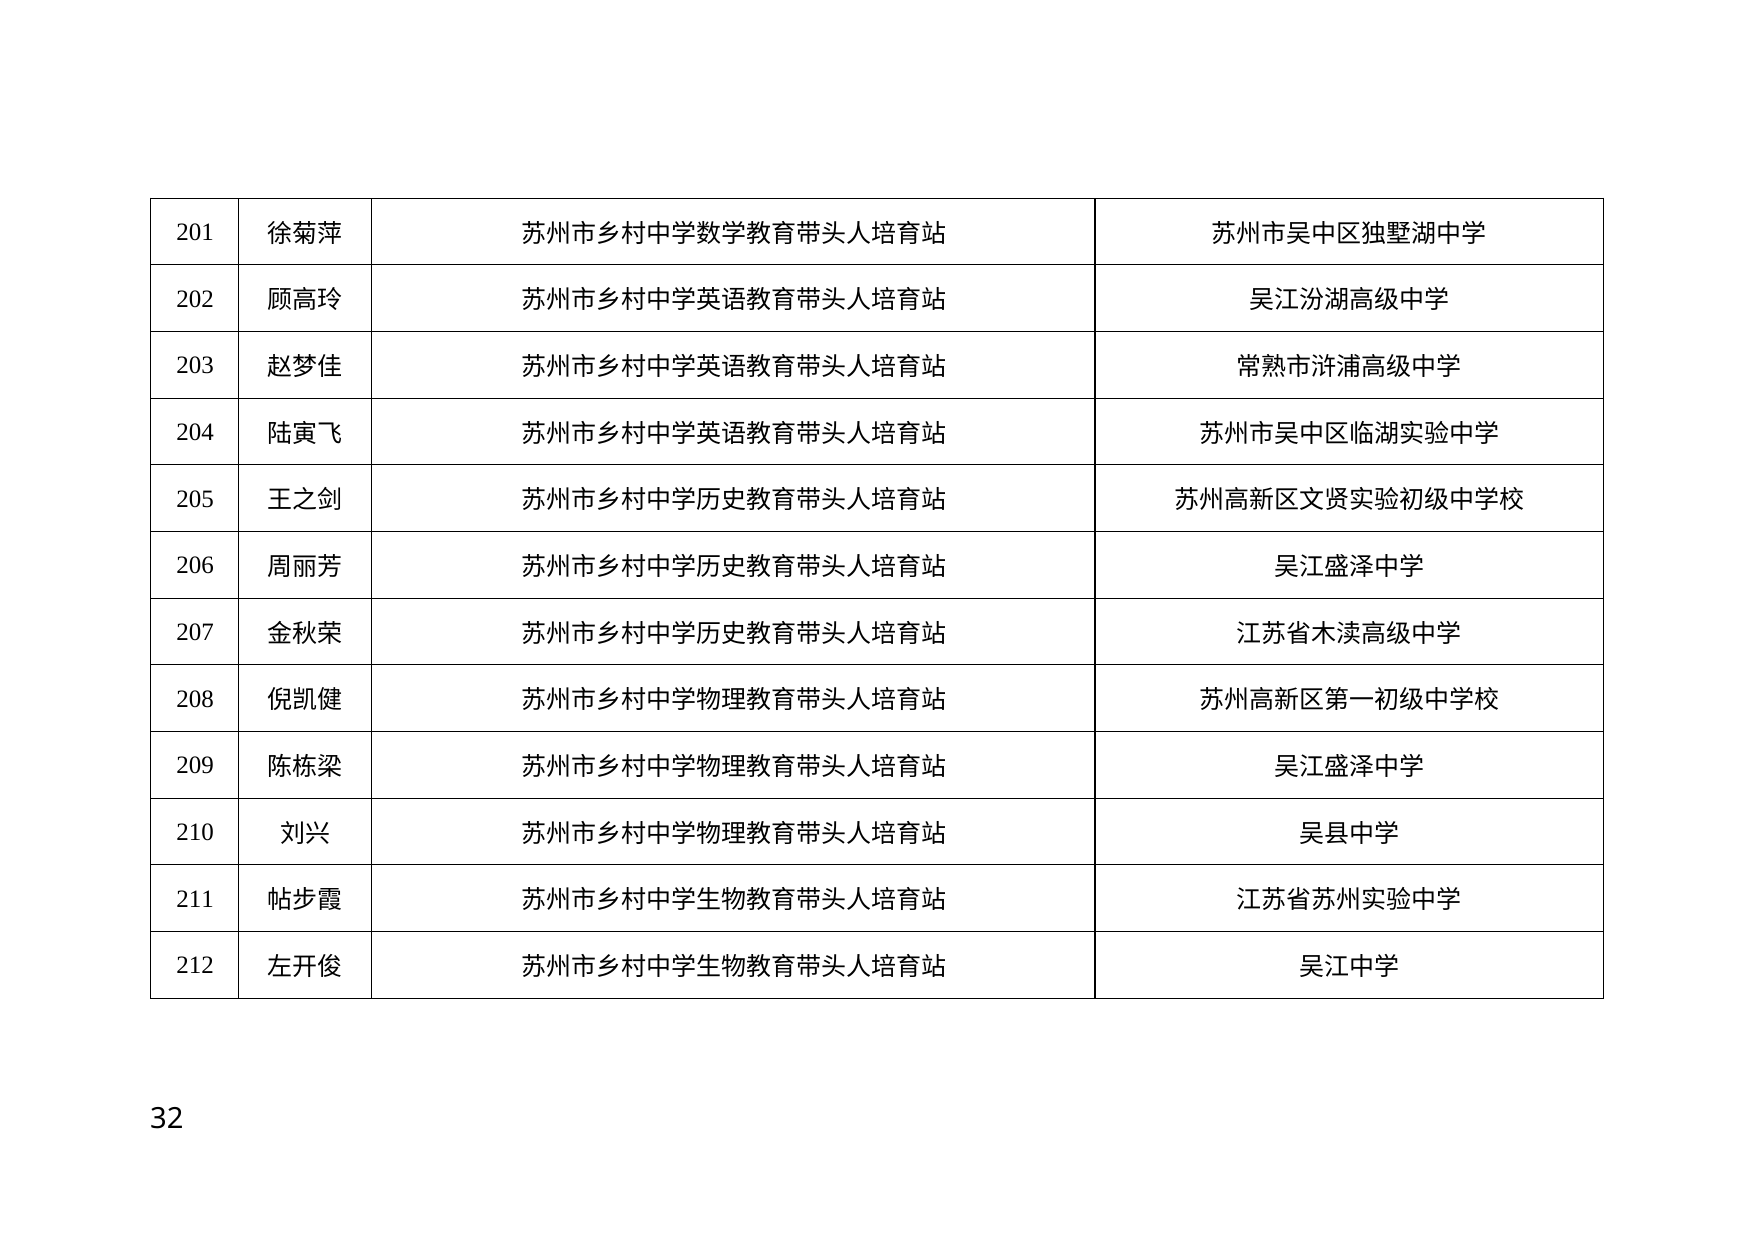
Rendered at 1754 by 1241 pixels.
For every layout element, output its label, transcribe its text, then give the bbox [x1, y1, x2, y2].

table_cell 苏州市乡村中学历史教育带头人培育站 [372, 599, 1094, 664]
table_cell 吴县中学 [1096, 799, 1603, 864]
table_cell 203 [151, 332, 238, 398]
table_cell 209 [151, 732, 238, 798]
table_cell 苏州市乡村中学英语教育带头人培育站 [372, 265, 1094, 331]
table_cell 王之剑 [239, 465, 371, 531]
table_cell 金秋荣 [239, 599, 371, 664]
table_cell 顾高玲 [239, 265, 371, 331]
table_cell 陈栋梁 [239, 732, 371, 798]
table_cell 苏州市乡村中学数学教育带头人培育站 [372, 199, 1094, 264]
table_cell 苏州市乡村中学英语教育带头人培育站 [372, 399, 1094, 464]
table_cell 江苏省木渎高级中学 [1096, 599, 1603, 664]
table_cell 苏州市乡村中学历史教育带头人培育站 [372, 465, 1094, 531]
table_cell 苏州高新区第一初级中学校 [1096, 665, 1603, 731]
table_cell 苏州市乡村中学英语教育带头人培育站 [372, 332, 1094, 398]
table_cell 201 [151, 199, 238, 264]
table_cell 徐菊萍 [239, 199, 371, 264]
table_cell 陆寅飞 [239, 399, 371, 464]
table_cell 刘兴 [239, 799, 371, 864]
table_cell 206 [151, 532, 238, 598]
table_cell 吴江盛泽中学 [1096, 732, 1603, 798]
table_cell 倪凯健 [239, 665, 371, 731]
table_cell 周丽芳 [239, 532, 371, 598]
table_cell 赵梦佳 [239, 332, 371, 398]
table_cell 吴江盛泽中学 [1096, 532, 1603, 598]
table_cell 苏州市乡村中学历史教育带头人培育站 [372, 532, 1094, 598]
table_cell 江苏省苏州实验中学 [1096, 865, 1603, 931]
table_cell 苏州市乡村中学物理教育带头人培育站 [372, 665, 1094, 731]
table_cell 211 [151, 865, 238, 931]
table_cell 吴江汾湖高级中学 [1096, 265, 1603, 331]
table_cell 207 [151, 599, 238, 664]
table_cell 苏州市乡村中学生物教育带头人培育站 [372, 865, 1094, 931]
table_cell 210 [151, 799, 238, 864]
table_cell 苏州市乡村中学物理教育带头人培育站 [372, 732, 1094, 798]
table_cell 苏州市吴中区独墅湖中学 [1096, 199, 1603, 264]
table_cell 208 [151, 665, 238, 731]
table_cell 苏州市乡村中学物理教育带头人培育站 [372, 799, 1094, 864]
table_cell 左开俊 [239, 932, 371, 998]
table_cell 帖步霞 [239, 865, 371, 931]
table_cell 苏州高新区文贤实验初级中学校 [1096, 465, 1603, 531]
table_cell 苏州市吴中区临湖实验中学 [1096, 399, 1603, 464]
table_cell 204 [151, 399, 238, 464]
table_cell 苏州市乡村中学生物教育带头人培育站 [372, 932, 1094, 998]
table_cell 吴江中学 [1096, 932, 1603, 998]
table_cell 205 [151, 465, 238, 531]
table_cell 212 [151, 932, 238, 998]
table_cell 202 [151, 265, 238, 331]
table_cell 常熟市浒浦高级中学 [1096, 332, 1603, 398]
